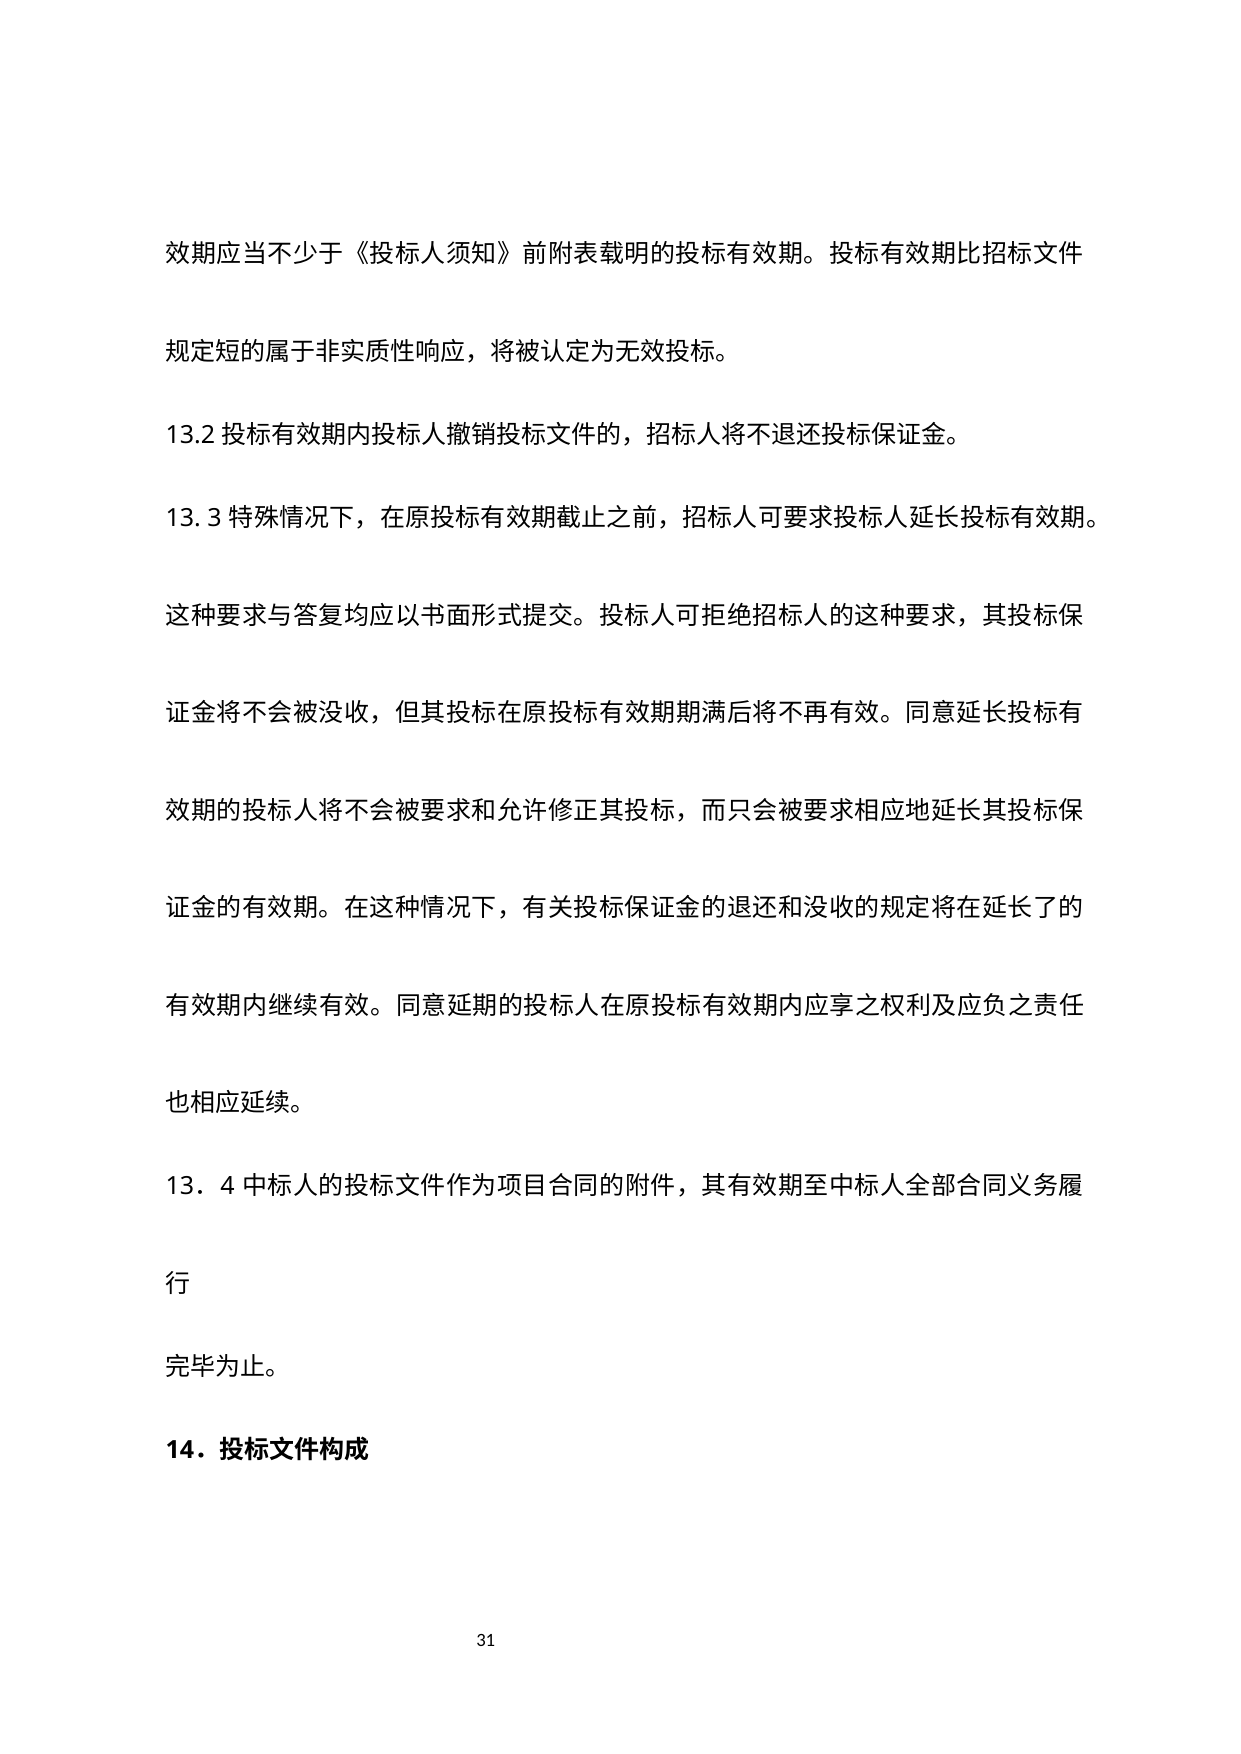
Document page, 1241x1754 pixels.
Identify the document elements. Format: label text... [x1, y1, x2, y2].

text 13.2 投标有效期内投标人撤销投标文件的，招标人将不退还投标保证金。 [165, 400, 1087, 465]
text 14．投标文件构成 [165, 1415, 1087, 1480]
text 13．4 中标人的投标文件作为项目合同的附件，其有效期至中标人全部合同义务履行 [165, 1151, 1087, 1314]
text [165, 219, 1087, 382]
text 13. 3 特殊情况下，在原投标有效期截止之前，招标人可要求投标人延长投标有效期。这种要求与答复均应以书面形式提交。投标人可拒绝招标人的这种要求，其投标保证金将不会被没收，但其投标在原投标有效期期满后将不再有效。同意延长投标有效期的投标人将不会被要求和允许修正其投标，而只会被要求相应地延长其投标保证金的有效期。在这种情况下，有关投标保证金的退还和没收的规定将在延长了的有效期内继续有效。同意延期的投标人在原投标有效期内应享之权利及应负之责任也相应延续。 [165, 483, 1087, 1133]
text 完毕为止。 [165, 1332, 1087, 1397]
